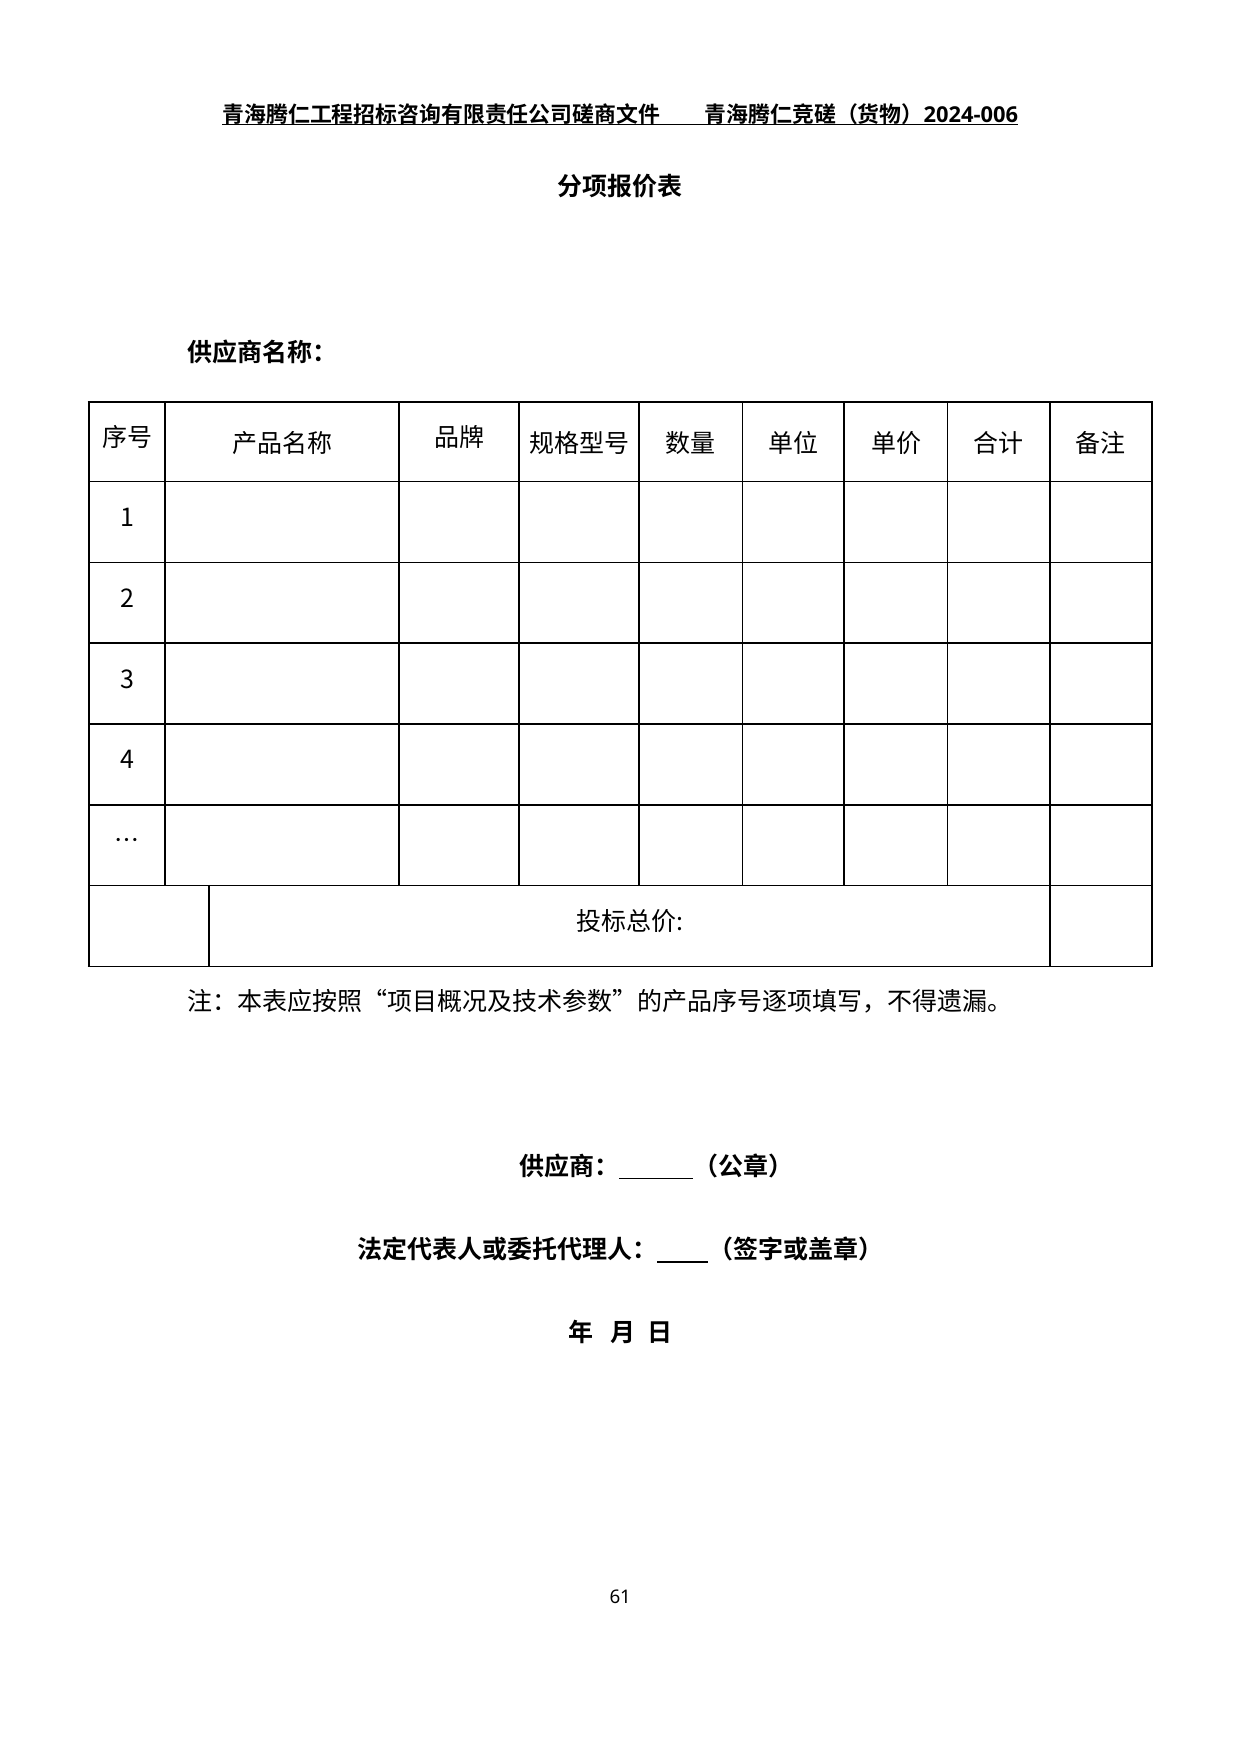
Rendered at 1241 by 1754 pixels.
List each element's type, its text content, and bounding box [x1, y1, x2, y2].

table_header 序号 [90, 403, 164, 481]
table_header 产品名称 [166, 403, 398, 481]
table_cell [166, 563, 398, 642]
text 年 月 日 [187, 1298, 1053, 1363]
table_cell [640, 644, 742, 723]
table_cell [1051, 644, 1151, 723]
table_header 合计 [948, 403, 1049, 481]
table_header 备注 [1051, 403, 1151, 481]
text 法定代表人或委托代理人： （签字或盖章） [187, 1215, 1053, 1280]
table_cell [166, 644, 398, 723]
table_cell 1 [90, 482, 164, 561]
table_cell … [90, 806, 164, 885]
table_cell [400, 563, 518, 642]
table_cell [1051, 725, 1151, 804]
table_cell [948, 563, 1049, 642]
table_cell 3 [90, 644, 164, 723]
table_cell [640, 563, 742, 642]
table_header 规格型号 [520, 403, 638, 481]
table_cell [743, 482, 843, 561]
table_cell [743, 806, 843, 885]
table_cell [166, 806, 398, 885]
table_cell [845, 482, 947, 561]
table_cell [640, 806, 742, 885]
table_header 品牌 [400, 403, 518, 481]
table_cell [400, 806, 518, 885]
table_header 单位 [743, 403, 843, 481]
table_cell [948, 725, 1049, 804]
table_cell [845, 644, 947, 723]
text 注：本表应按照“项目概况及技术参数”的产品序号逐项填写，不得遗漏。 [187, 967, 1053, 1032]
table_cell 2 [90, 563, 164, 642]
table_cell [520, 563, 638, 642]
text 供应商： （公章） [187, 1132, 1053, 1197]
table_cell [400, 482, 518, 561]
table_cell [1051, 806, 1151, 885]
table_cell [948, 806, 1049, 885]
table_cell [520, 482, 638, 561]
table_cell [90, 886, 208, 966]
table_cell [948, 482, 1049, 561]
table_cell [743, 725, 843, 804]
table_cell [400, 725, 518, 804]
table_cell 4 [90, 725, 164, 804]
table_cell [1051, 886, 1151, 966]
table_cell [1051, 563, 1151, 642]
table_cell [845, 725, 947, 804]
table_cell [743, 563, 843, 642]
table_cell [520, 725, 638, 804]
table_cell [640, 482, 742, 561]
table_cell [743, 644, 843, 723]
table_header 单价 [845, 403, 947, 481]
text 分项报价表 [187, 152, 1053, 217]
table_cell [640, 725, 742, 804]
table_cell [400, 644, 518, 723]
table_cell [845, 806, 947, 885]
table_cell [166, 482, 398, 561]
table_header 数量 [640, 403, 742, 481]
table_cell [520, 806, 638, 885]
table_cell [948, 644, 1049, 723]
text 供应商名称： [187, 318, 1053, 383]
table_cell [520, 644, 638, 723]
table_cell [845, 563, 947, 642]
table_cell 投标总价: [210, 886, 1049, 966]
table_cell [1051, 482, 1151, 561]
table_cell [166, 725, 398, 804]
